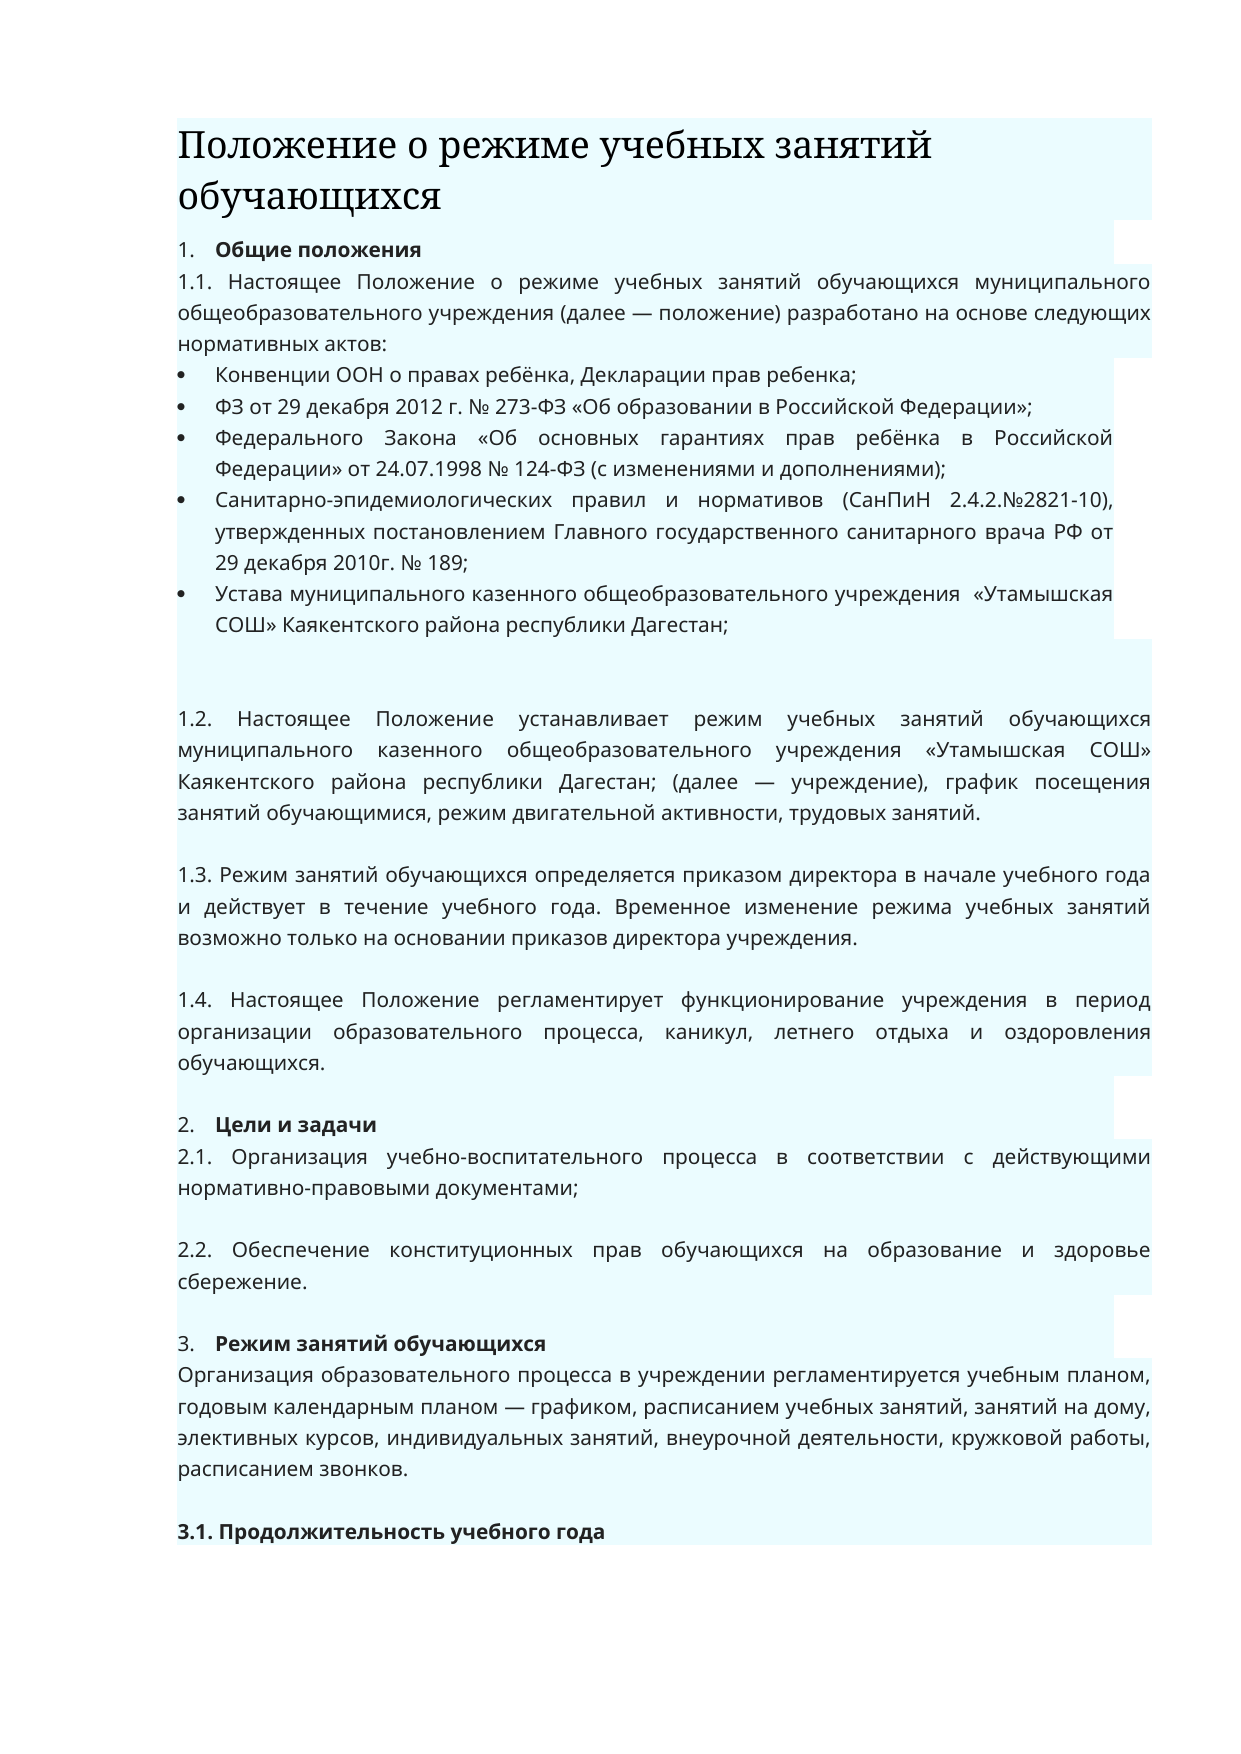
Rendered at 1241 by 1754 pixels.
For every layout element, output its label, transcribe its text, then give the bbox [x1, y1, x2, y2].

text 3.1. Продолжительность учебного года [177, 1514, 1152, 1545]
text 1.4. Настоящее Положение регламентирует функционирование учреждения в период организации образовательного процесса, каникул, летнего отдыха и оздоровления обучающихся. [177, 983, 1152, 1076]
text 2.2. Обеспечение конституционных прав обучающихся на образование и здоровье сбережение. [177, 1233, 1152, 1295]
list Общие положения [177, 233, 1114, 264]
text 1.2. Настоящее Положение устанавливает режим учебных занятий обучающихся муниципального казенного общеобразовательного учреждения «Утамышская СОШ» Каякентского района республики Дагестан; (далее — учреждение), график посещения занятий обучающимися, режим двигательной активности, трудовых занятий. [177, 701, 1152, 826]
text Положение о режиме учебных занятий обучающихся [177, 118, 1152, 220]
list ФЗ от 29 декабря 2012 г. № 273-ФЗ «Об образовании в Российской Федерации»; [177, 389, 1114, 420]
list Режим занятий обучающихся [177, 1326, 1114, 1358]
text 1.3. Режим занятий обучающихся определяется приказом директора в начале учебного года и действует в течение учебного года. Временное изменение режима учебных занятий возможно только на основании приказов директора учреждения. [177, 858, 1152, 951]
list Санитарно-эпидемиологических правил и нормативов (СанПиН 2.4.2.№2821-10), утвержденных постановлением Главного государственного санитарного врача РФ от 29 декабря 2010г. № 189; [177, 483, 1114, 576]
list Цели и задачи [177, 1108, 1114, 1139]
text 2.1. Организация учебно-воспитательного процесса в соответствии с действующими нормативно-правовыми документами; [177, 1139, 1152, 1201]
text Организация образовательного процесса в учреждении регламентируется учебным планом, годовым календарным планом — графиком, расписанием учебных занятий, занятий на дому, элективных курсов, индивидуальных занятий, внеурочной деятельности, кружковой работы, расписанием звонков. [177, 1358, 1152, 1483]
list Устава муниципального казенного общеобразовательного учреждения «Утамышская СОШ» Каякентского района республики Дагестан; [177, 576, 1114, 639]
list Федерального Закона «Об основных гарантиях прав ребёнка в Российской Федерации» от 24.07.1998 № 124-ФЗ (с изменениями и дополнениями); [177, 420, 1114, 483]
list Конвенции ООН о правах ребёнка, Декларации прав ребенка; [177, 358, 1114, 389]
text 1.1. Настоящее Положение о режиме учебных занятий обучающихся муниципального общеобразовательного учреждения (далее — положение) разработано на основе следующих нормативных актов: [177, 264, 1152, 358]
